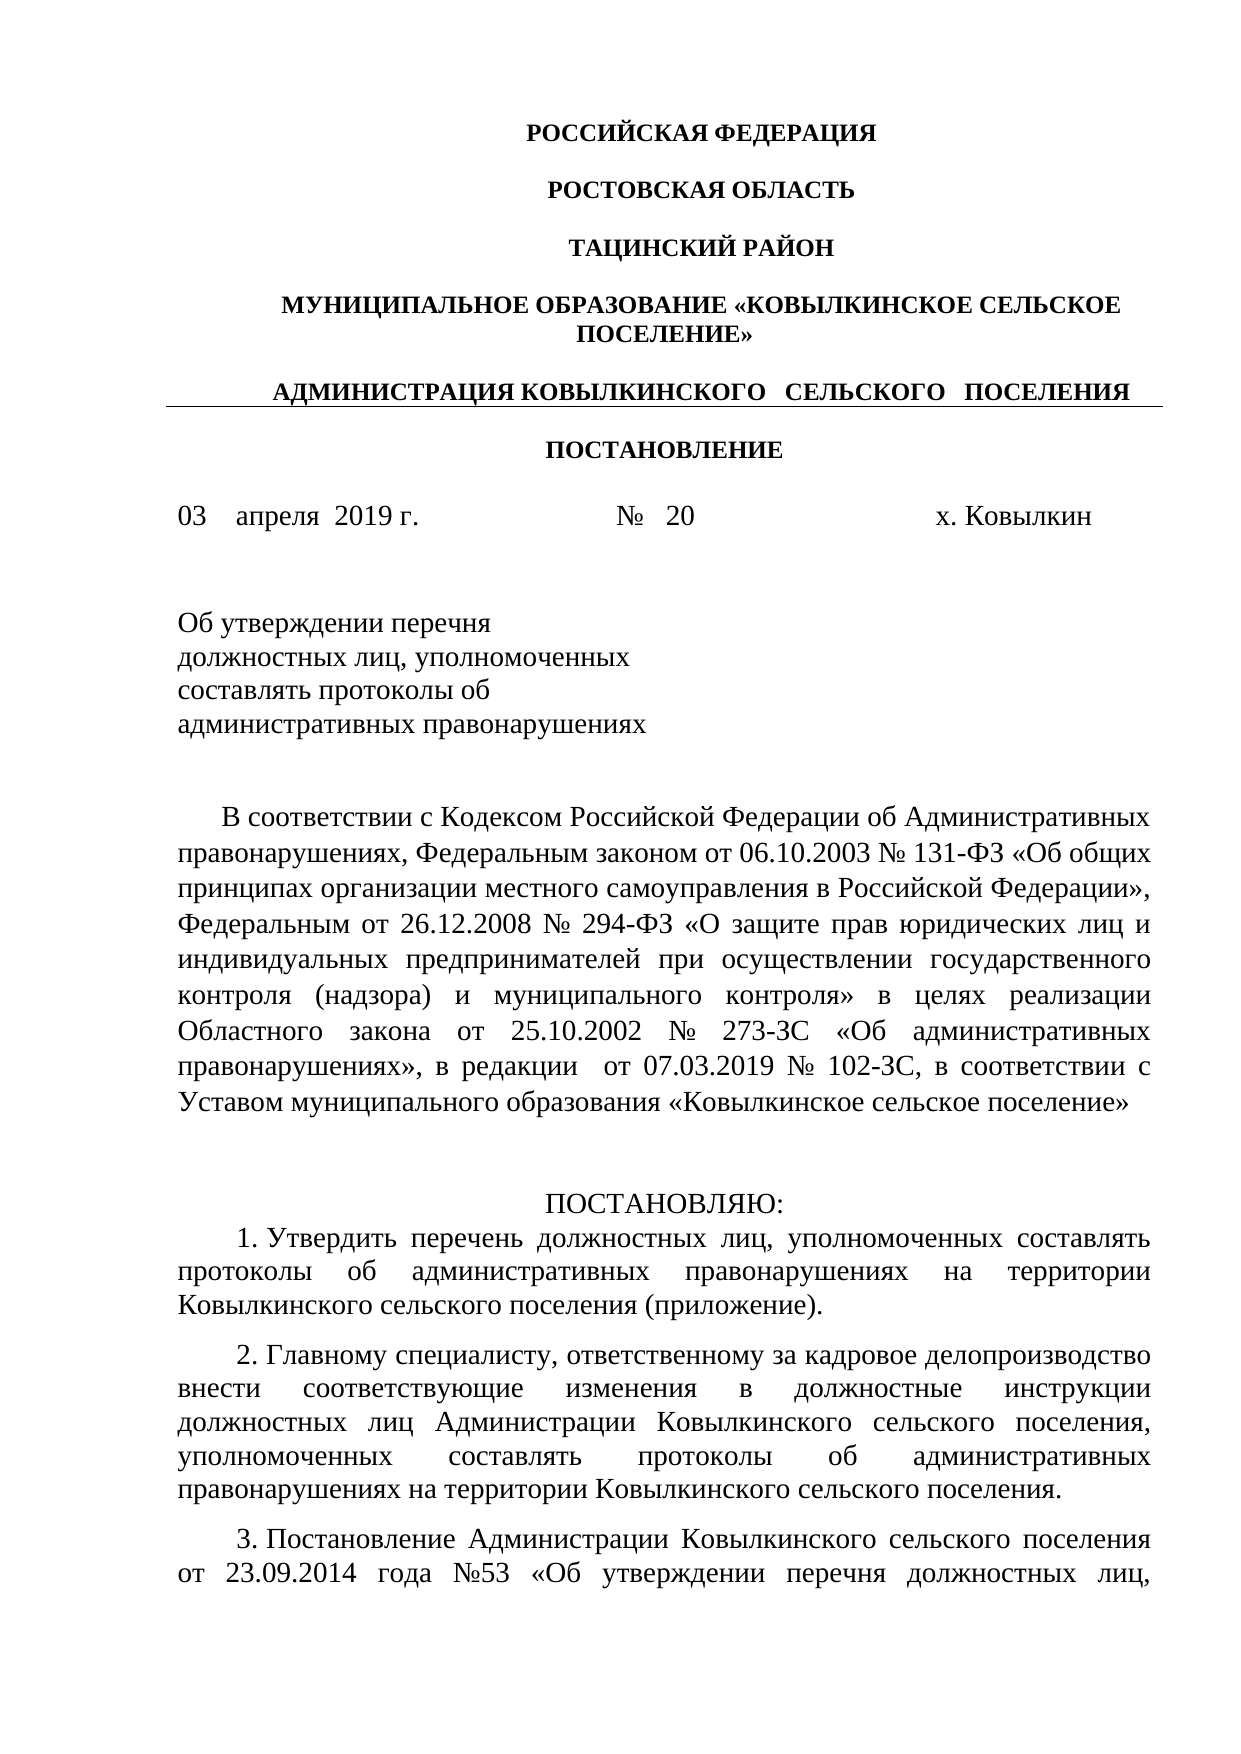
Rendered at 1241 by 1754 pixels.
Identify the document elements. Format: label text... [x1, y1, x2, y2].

list Главному специалисту, ответственному за кадровое делопроизводство внести соответствующие изменения в должностные инструкции должностных лиц Администрации Ковылкинского сельского поселения, уполномоченных составлять протоколы об административных правонарушениях на территории Ковылкинского сельского поселения. [177, 1337, 1152, 1505]
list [177, 1521, 1152, 1588]
table_header РОССИЙСКАЯ ФЕДЕРАЦИЯ РОСТОВСКАЯ ОБЛАСТЬ ТАЦИНСКИЙ РАЙОН МУНИЦИПАЛЬНОЕ ОБРАЗОВАНИЕ «КОВЫЛКИНСКОЕ СЕЛЬСКОЕ ПОСЕЛЕНИЕ» АДМИНИСТРАЦИЯ КОВЫЛКИНСКОГО СЕЛЬСКОГО ПОСЕЛЕНИЯ [166, 118, 1163, 406]
text ПОСТАНОВЛЕНИЕ [177, 435, 1152, 464]
table_header Об утверждении перечня должностных лиц, уполномоченных составлять протоколы об административных правонарушениях [166, 572, 669, 739]
text В соответствии с Кодексом Российской Федерации об Административных правонарушениях, Федеральным законом от 06.10.2003 № 131-ФЗ «Об общих принципах организации местного самоуправления в Российской Федерации», Федеральным от 26.12.2008 № 294-ФЗ «О защите прав юридических лиц и индивидуальных предпринимателей при осуществлении государственного контроля (надзора) и муниципального контроля» в целях реализации Областного закона от 25.10.2002 № 273-ЗС «Об административных правонарушениях», в редакции от 07.03.2019 № 102-ЗС, в соответствии с Уставом муниципального образования «Ковылкинское сельское поселение» [177, 799, 1152, 1117]
text 03 апреля 2019 г. № 20 х. Ковылкин [177, 498, 1152, 531]
list Утвердить перечень должностных лиц, уполномоченных составлять протоколы об административных правонарушениях на территории Ковылкинского сельского поселения (приложение). [177, 1220, 1152, 1320]
text ПОСТАНОВЛЯЮ: [177, 1186, 1152, 1220]
